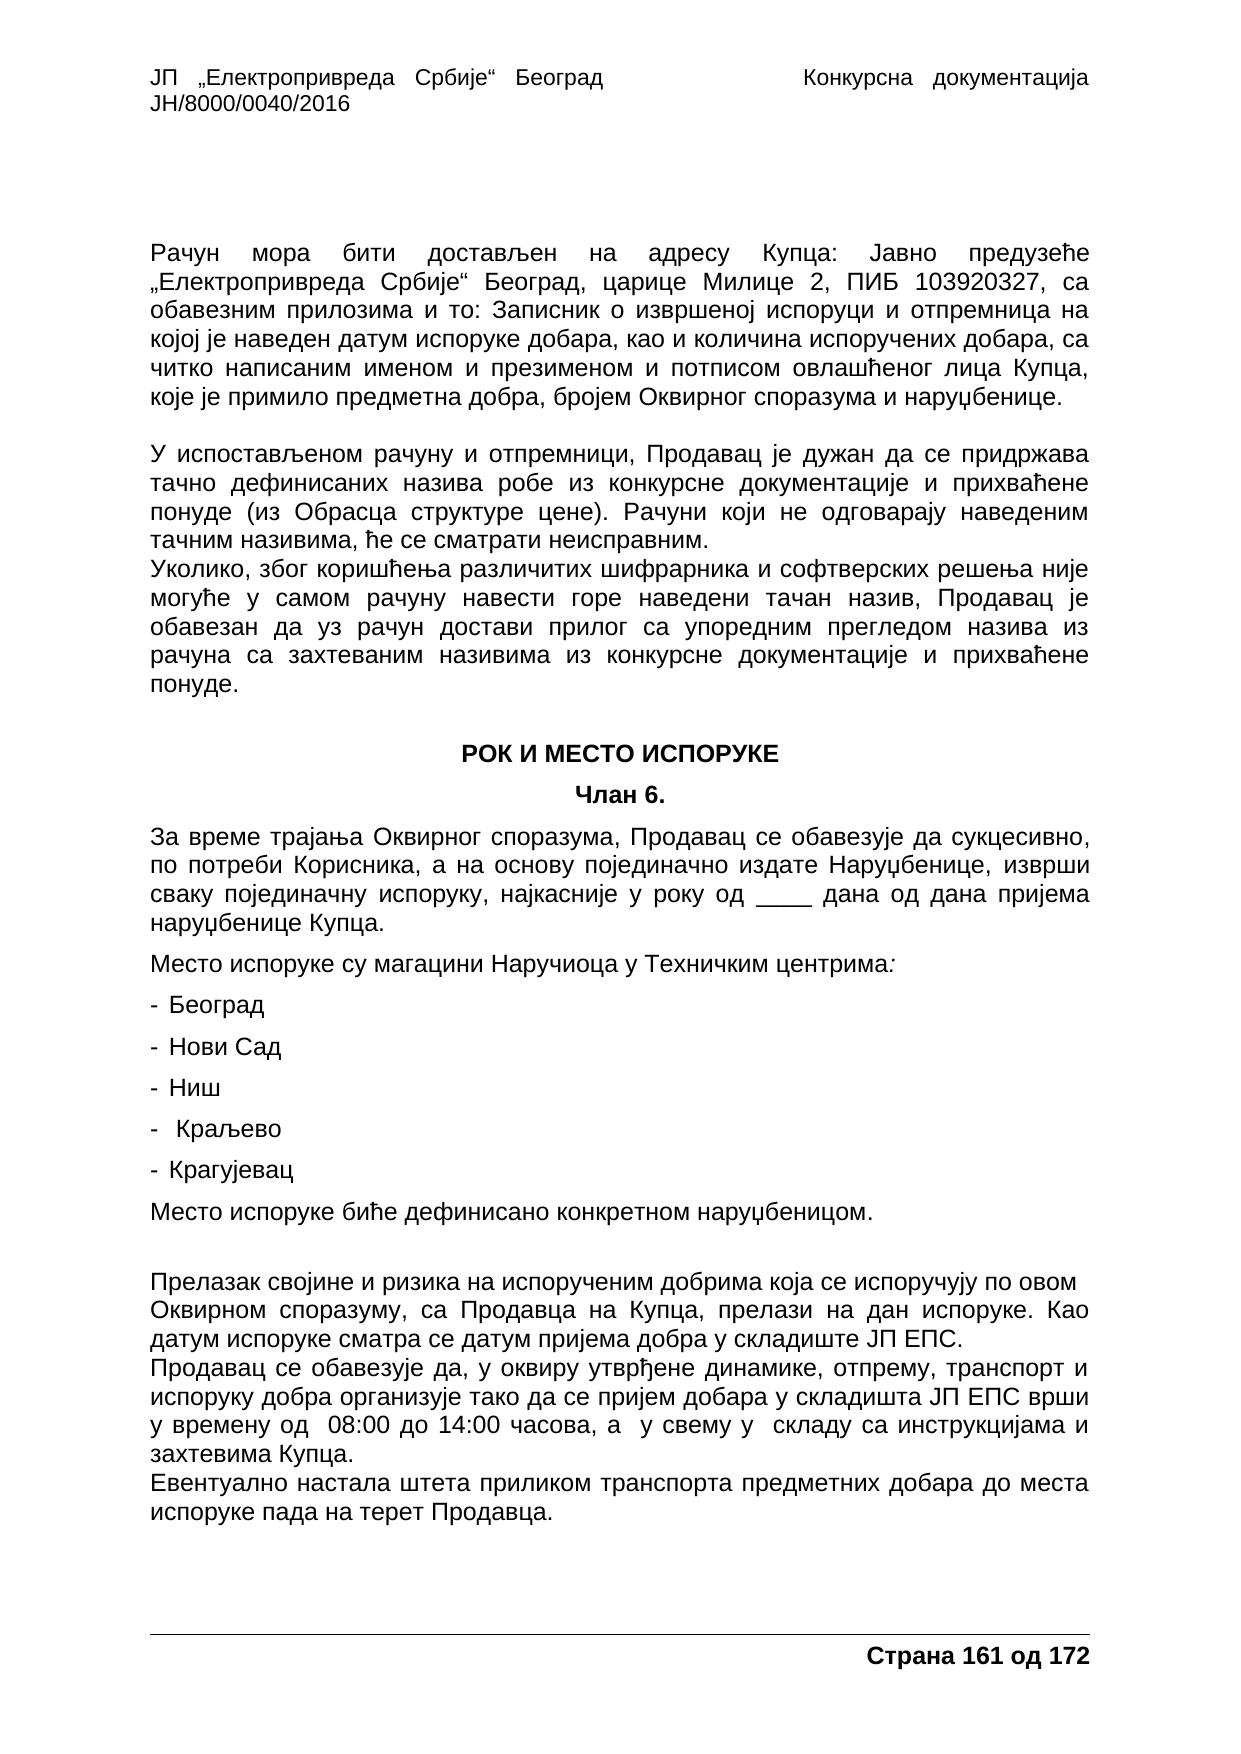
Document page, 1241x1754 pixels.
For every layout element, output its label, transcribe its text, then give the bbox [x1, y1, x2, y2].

text Место испоруке биће дефинисано конкретном наруџбеницом. [150, 1197, 1090, 1225]
text Уколико, због коришћења различитих шифрарника и софтверских решења није могуће у самом рачуну навести горе наведени тачан назив, Продавац је обавезан да уз рачун достави прилог са упоредним прегледом назива из рачуна са захтеваним називима из конкурсне документације и прихваћене понуде. [150, 554, 1090, 698]
text Члан 6. [150, 780, 1090, 809]
text Место испоруке су магацини Наручиоца у Техничким центрима: [150, 949, 1090, 978]
text Евентуално настала штета приликом транспорта предметних добара до места испоруке пада на терет Продавца. [150, 1468, 1090, 1525]
text РОК И МЕСТО ИСПОРУКЕ [150, 739, 1090, 768]
text Оквирном споразуму, са Продавца на Купца, прелази на дан испоруке. Као датум испоруке сматра се датум пријема добра у складиште ЈП ЕПС. [150, 1295, 1090, 1353]
list Краљево [150, 1114, 1090, 1143]
list Нови Сад [150, 1032, 1090, 1060]
list Београд [150, 990, 1090, 1019]
list Ниш [150, 1073, 1090, 1102]
text У испостављеном рачуну и отпремници, Продавац је дужан да се придржава тачно дефинисаних назива робе из конкурсне документације и прихваћене понуде (из Обрасца структуре цене). Рачуни који не одговарају наведеним тачним називима, ће се сматрати неисправним. [150, 439, 1090, 554]
text За време трајања Оквирног споразума, Продавац се обавезује да сукцесивно, по потреби Корисника, а на основу појединачно издате Наруџбенице, изврши сваку појединачну испоруку, најкасније у року од ____ дана од дана пријема наруџбенице Купца. [150, 822, 1090, 937]
text Продавац се обавезује да, у оквиру утврђене динамике, отпрему, транспорт и испоруку добра организује тако да се пријем добара у складишта ЈП ЕПС врши у времену од 08:00 до 14:00 часова, а у свему у складу са инструкцијама и захтевима Купца. [150, 1353, 1090, 1468]
text Рачун мора бити достављен на адресу Купца: Јавно предузеће „Електропривреда Србије“ Београд, царице Милице 2, ПИБ 103920327, са обавезним прилозима и то: Записник о извршеној испоруци и отпремница на којој је наведен датум испоруке добара, као и количина испоручених добара, са читко написаним именом и презименом и потписом овлашћеног лица Купца, које је примило предметна добра, бројем Оквирног споразума и наруџбенице. [150, 238, 1090, 410]
text Прелазак својине и ризика на испорученим добрима која се испоручују по овом [150, 1267, 1090, 1295]
list Крагујевац [150, 1155, 1090, 1184]
